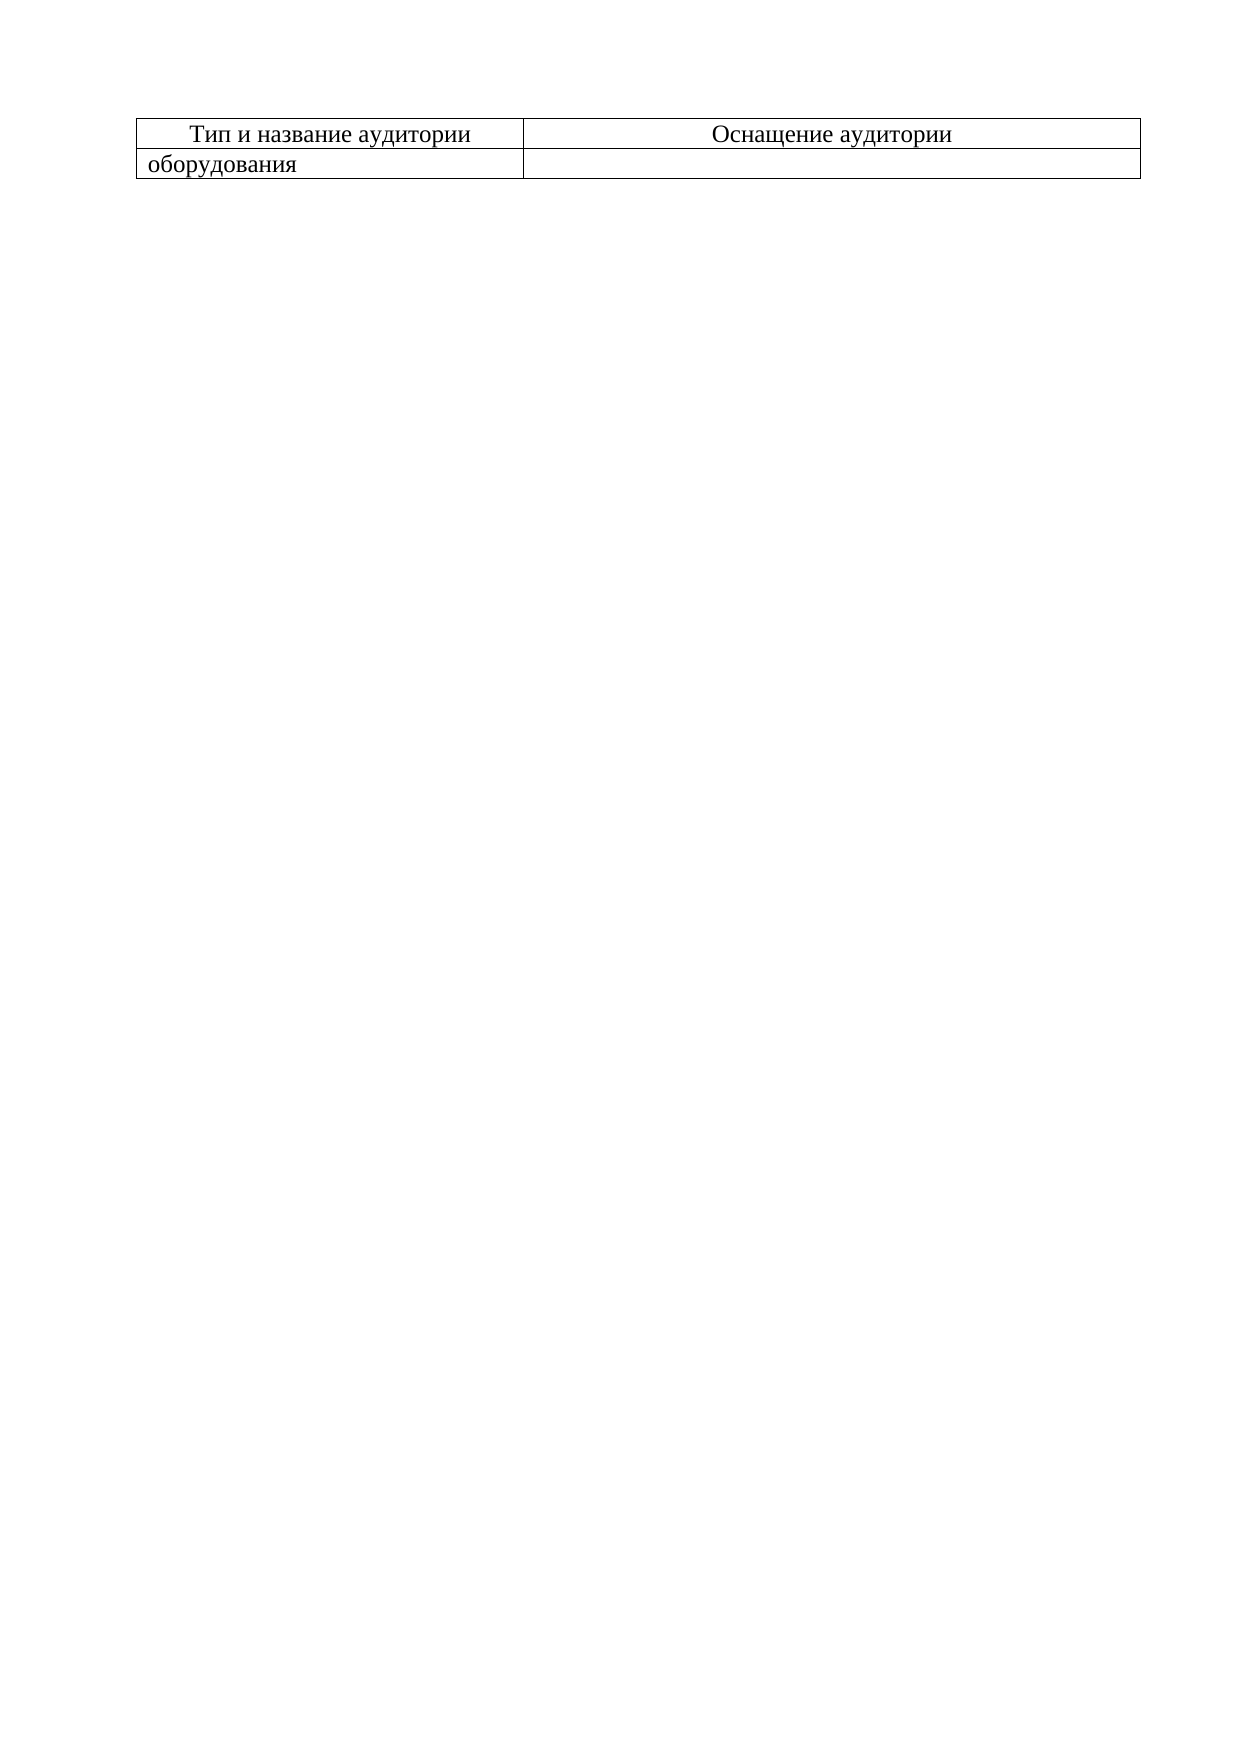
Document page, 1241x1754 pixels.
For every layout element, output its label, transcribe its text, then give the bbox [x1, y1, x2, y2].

table_header Тип и название аудитории [137, 119, 523, 148]
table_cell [524, 149, 1140, 178]
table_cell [137, 149, 523, 178]
table_header Оснащение аудитории [524, 119, 1140, 148]
